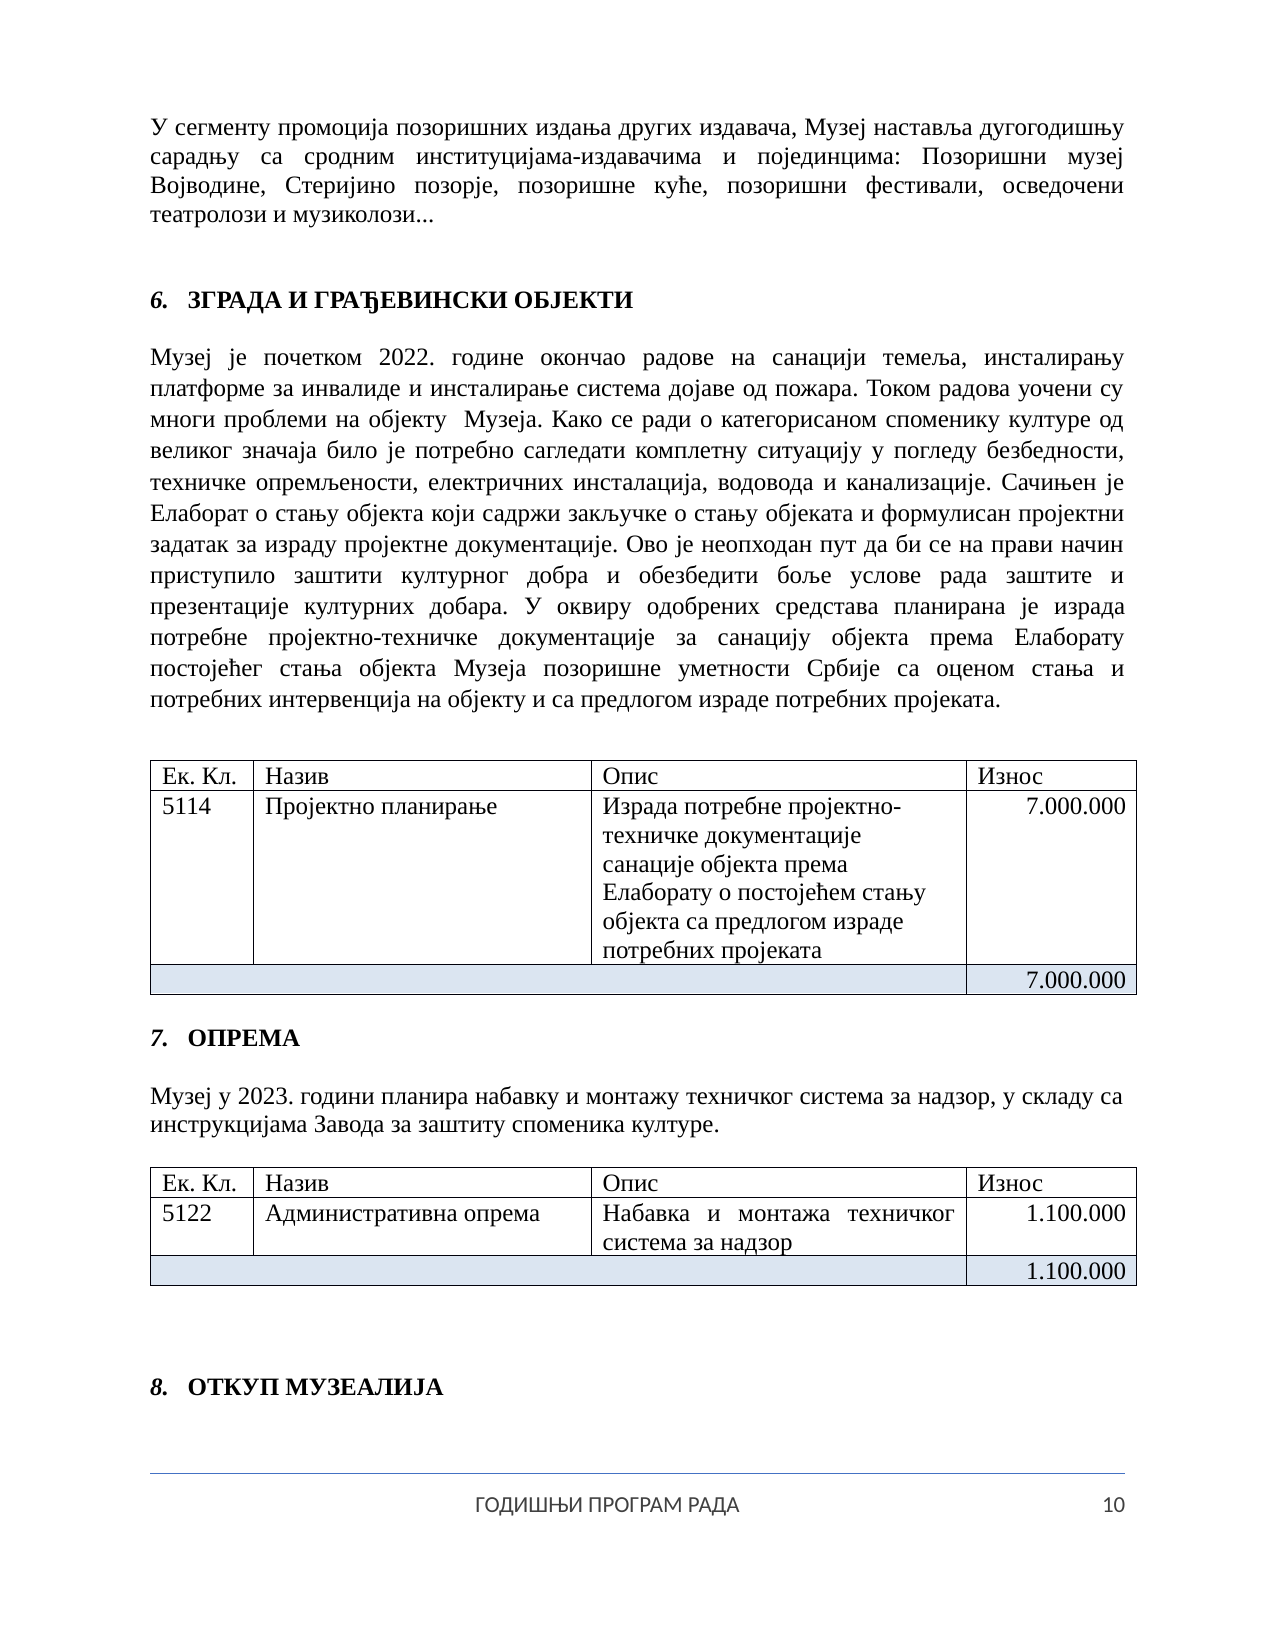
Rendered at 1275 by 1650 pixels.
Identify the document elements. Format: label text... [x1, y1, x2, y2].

table_cell Административна опрема [254, 1198, 591, 1255]
table_cell 1.100.000 [967, 1198, 1136, 1255]
table_cell [151, 965, 966, 993]
table_header Опис [592, 1168, 966, 1197]
table_cell [151, 1256, 966, 1285]
table_header Ек. Кл. [151, 761, 253, 790]
table_header Износ [967, 1168, 1136, 1197]
table_cell 7.000.000 [967, 965, 1136, 993]
list ОТКУП МУЗЕАЛИЈА [150, 1372, 1125, 1401]
text У сегменту промоција позоришних издања других издавача, Музеј наставља дугогодишњу сарадњу са сродним институцијама-издавачима и појединцима: Позоришни музеј Војводине, Стеријино позорје, позоришне куће, позоришни фестивали, осведочени театролози и музиколози... [150, 112, 1125, 227]
text Музеј у 2023. години планира набавку и монтажу техничког система за надзор, у складу са инструкцијама Завода за заштиту споменика културе. [150, 1081, 1125, 1138]
table_header Износ [967, 761, 1136, 790]
table_cell Пројектно планирање [254, 791, 591, 964]
table_header Назив [254, 1168, 591, 1197]
table_cell 5122 [151, 1198, 253, 1255]
table_cell Набавка и монтажа техничког система за надзор [592, 1198, 966, 1255]
table_header Ек. Кл. [151, 1168, 253, 1197]
list ЗГРАДА И ГРАЂЕВИНСКИ ОБЈЕКТИ [150, 285, 1125, 314]
table_cell 5114 [151, 791, 253, 964]
table_cell 1.100.000 [967, 1256, 1136, 1285]
table_header Назив [254, 761, 591, 790]
list ОПРЕМА [150, 1023, 1125, 1052]
table_header Опис [592, 761, 966, 790]
text Музеј је почетком 2022. године окончао радове на санацији темеља, инсталирању платформе за инвалиде и инсталирање система дојаве од пожара. Током радова уочени су многи проблеми на објекту Музеја. Како се ради о категорисаном споменику културе од великог значаја било је потребно сагледати комплетну ситуацију у погледу безбедности, техничке опремљености, електричних инсталација, водовода и канализације. Сачињен је Елаборат о стању објекта који садржи закључке о стању објеката и формулисан пројектни задатак за израду пројектне документације. Ово је неопходан пут да би се на прави начин приступило заштити културног добра и обезбедити боље услове рада заштите и презентације културних добара. У оквиру одобрених средстава планирана је израда потребне пројектно-техничке документације за санацију објекта према Елаборату постојећег стања објекта Музеја позоришне уметности Србије са оценом стања и потребних интервенција на објекту и са предлогом израде потребних пројеката. [150, 342, 1125, 713]
table_cell Израда потребне пројектно-техничке документације санације објекта према Елаборату о постојећем стању објекта са предлогом израде потребних пројеката [592, 791, 966, 964]
table_cell 7.000.000 [967, 791, 1136, 964]
